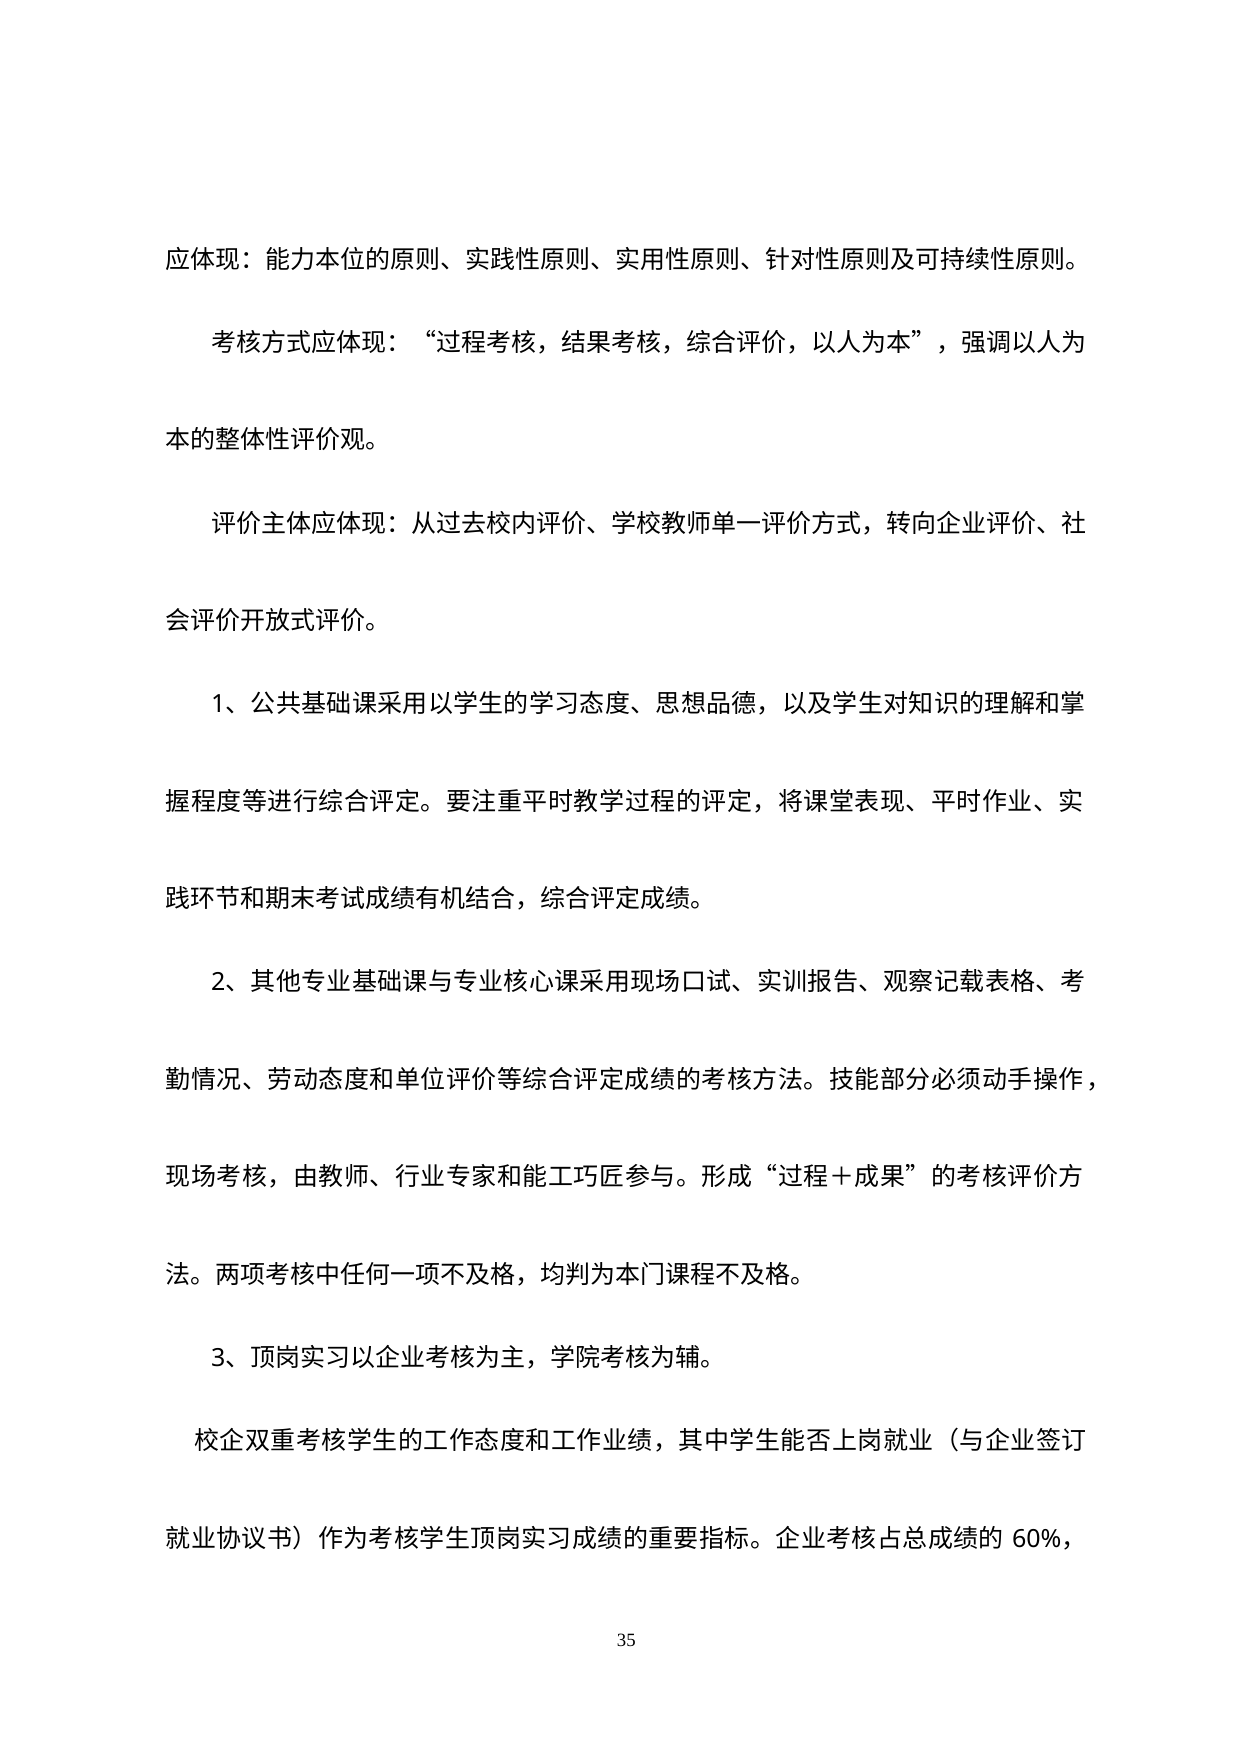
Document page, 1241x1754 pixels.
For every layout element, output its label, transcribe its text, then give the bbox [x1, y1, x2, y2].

text 考核方式应体现：“过程考核，结果考核，综合评价，以人为本”，强调以人为本的整体性评价观。 [165, 308, 1087, 471]
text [165, 1406, 1087, 1569]
text 2、其他专业基础课与专业核心课采用现场口试、实训报告、观察记载表格、考勤情况、劳动态度和单位评价等综合评定成绩的考核方法。技能部分必须动手操作，现场考核，由教师、行业专家和能工巧匠参与。形成“过程＋成果”的考核评价方法。两项考核中任何一项不及格，均判为本门课程不及格。 [165, 947, 1087, 1305]
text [165, 225, 1087, 290]
text 评价主体应体现：从过去校内评价、学校教师单一评价方式，转向企业评价、社会评价开放式评价。 [165, 489, 1087, 651]
text 1、公共基础课采用以学生的学习态度、思想品德，以及学生对知识的理解和掌握程度等进行综合评定。要注重平时教学过程的评定，将课堂表现、平时作业、实践环节和期末考试成绩有机结合，综合评定成绩。 [165, 669, 1087, 929]
text 3、顶岗实习以企业考核为主，学院考核为辅。 [165, 1323, 1087, 1388]
